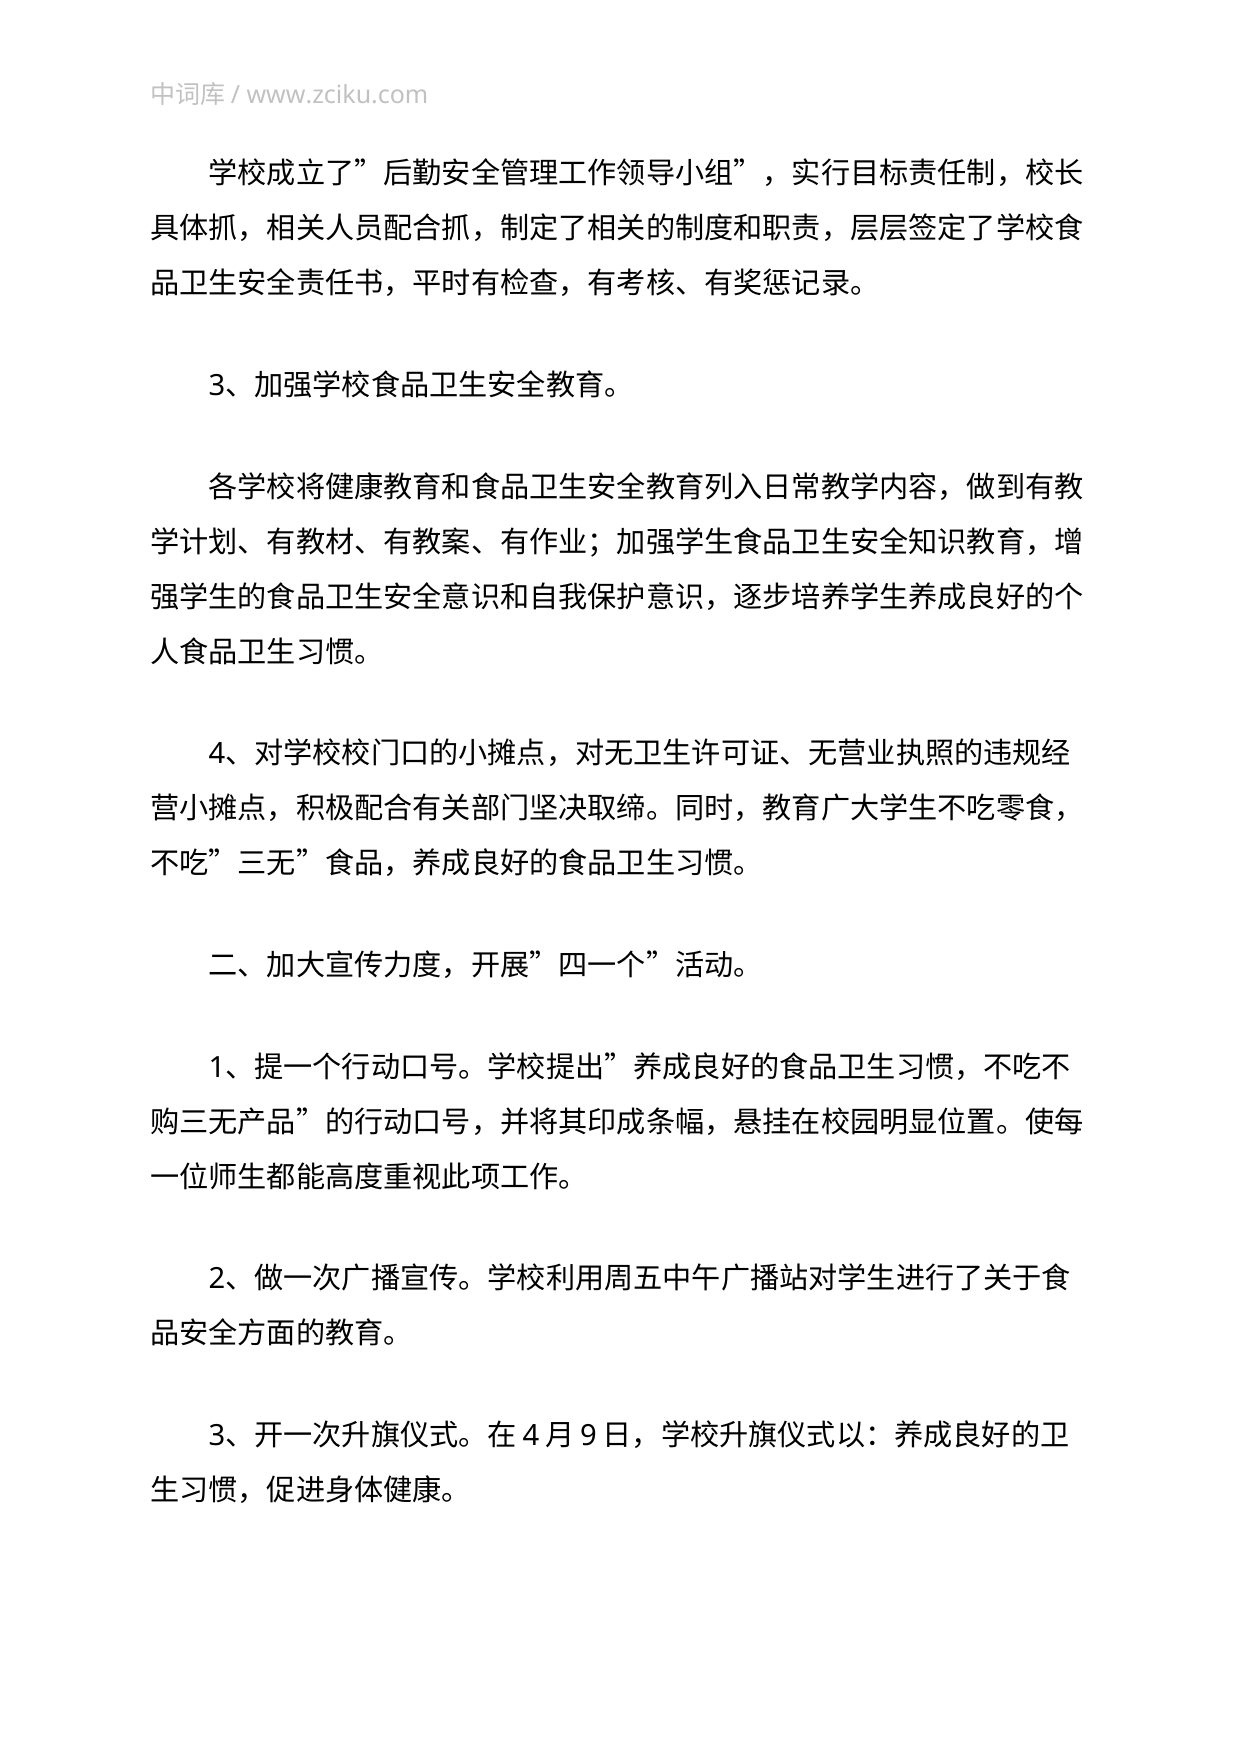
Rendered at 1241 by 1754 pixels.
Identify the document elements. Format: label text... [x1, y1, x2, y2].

text 1、提一个行动口号。学校提出”养成良好的食品卫生习惯，不吃不购三无产品”的行动口号，并将其印成条幅，悬挂在校园明显位置。使每一位师生都能高度重视此项工作。 [150, 1043, 1090, 1196]
text 4、对学校校门口的小摊点，对无卫生许可证、无营业执照的违规经营小摊点，积极配合有关部门坚决取缔。同时，教育广大学生不吃零食，不吃”三无”食品，养成良好的食品卫生习惯。 [150, 730, 1090, 882]
text 3、开一次升旗仪式。在4月9日，学校升旗仪式以：养成良好的卫生习惯，促进身体健康。 [150, 1412, 1090, 1509]
text 二、加大宣传力度，开展”四一个”活动。 [150, 942, 1090, 984]
text 3、加强学校食品卫生安全教育。 [150, 362, 1090, 404]
text 各学校将健康教育和食品卫生安全教育列入日常教学内容，做到有教学计划、有教材、有教案、有作业；加强学生食品卫生安全知识教育，增强学生的食品卫生安全意识和自我保护意识，逐步培养学生养成良好的个人食品卫生习惯。 [150, 463, 1090, 671]
text 学校成立了”后勤安全管理工作领导小组”，实行目标责任制，校长具体抓，相关人员配合抓，制定了相关的制度和职责，层层签定了学校食品卫生安全责任书，平时有检查，有考核、有奖惩记录。 [150, 150, 1090, 302]
text 2、做一次广播宣传。学校利用周五中午广播站对学生进行了关于食品安全方面的教育。 [150, 1255, 1090, 1352]
